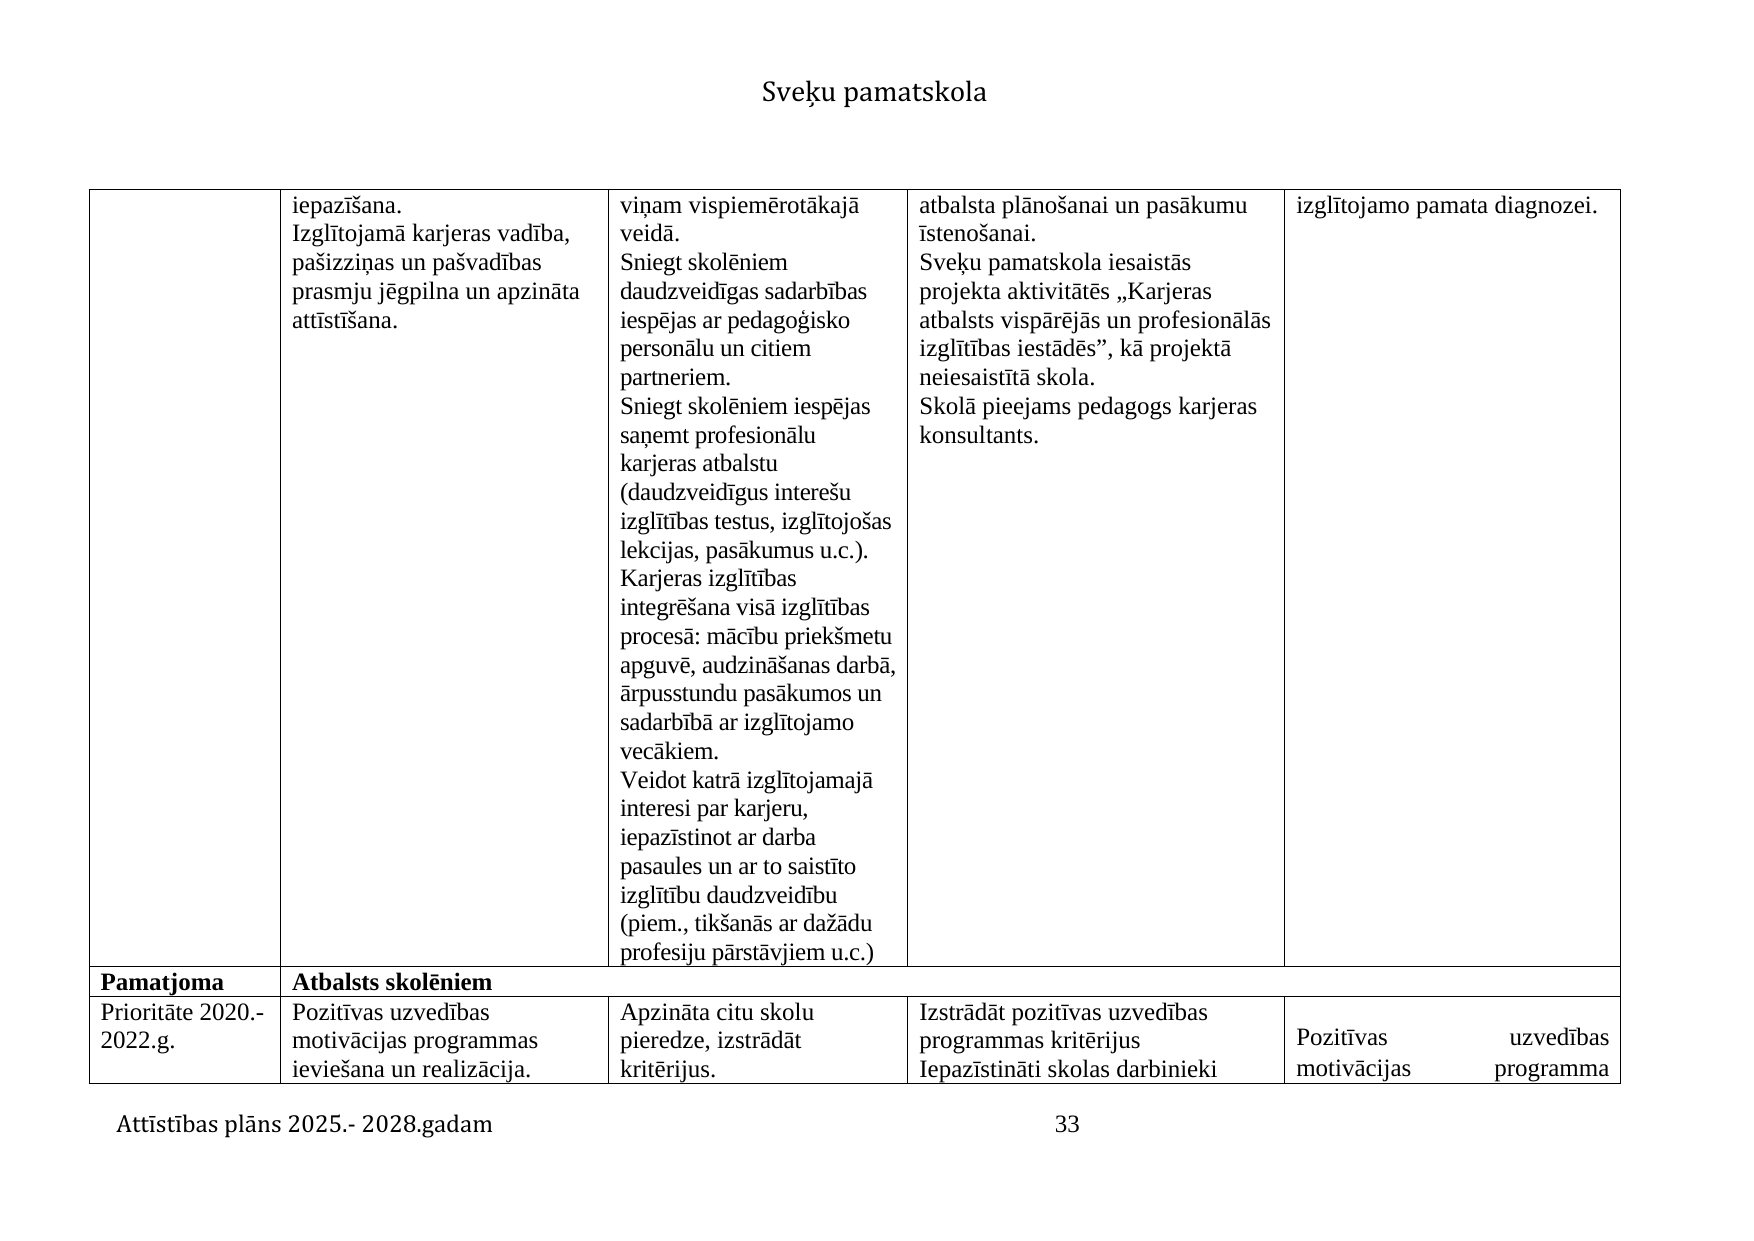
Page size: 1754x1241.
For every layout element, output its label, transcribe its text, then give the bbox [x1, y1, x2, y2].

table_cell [1285, 190, 1620, 966]
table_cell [908, 997, 1284, 1083]
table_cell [90, 997, 280, 1083]
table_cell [609, 190, 907, 966]
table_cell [90, 190, 280, 966]
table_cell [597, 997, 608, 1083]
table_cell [1285, 997, 1620, 1083]
table_cell Pamatjoma [90, 967, 280, 996]
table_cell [609, 997, 907, 1083]
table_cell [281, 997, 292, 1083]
table_cell Atbalsts skolēniem [281, 967, 1620, 996]
